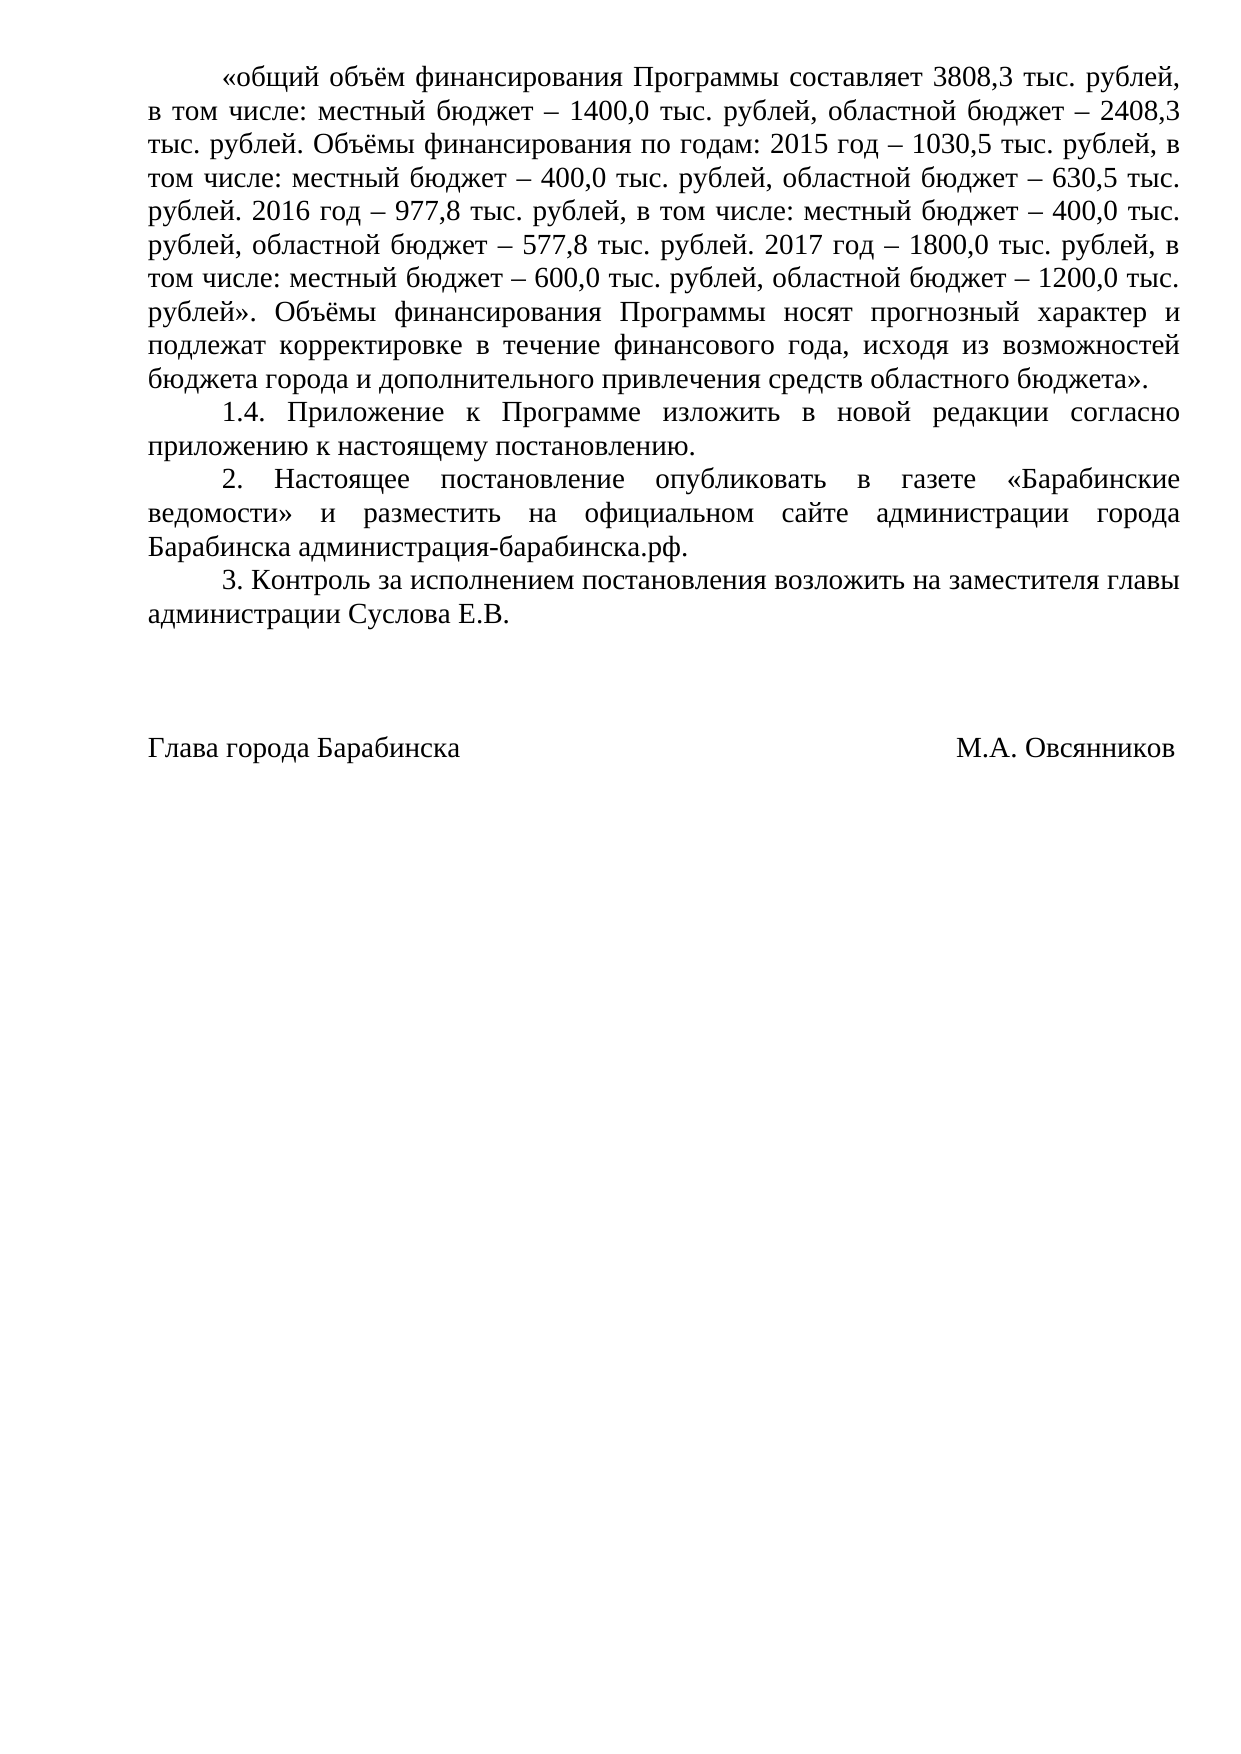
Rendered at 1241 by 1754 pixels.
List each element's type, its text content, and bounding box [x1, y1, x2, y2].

text «общий объём финансирования Программы составляет 3808,3 тыс. рублей, в том числе: местный бюджет – 1400,0 тыс. рублей, областной бюджет – 2408,3 тыс. рублей. Объёмы финансирования по годам: 2015 год – 1030,5 тыс. рублей, в том числе: местный бюджет – 400,0 тыс. рублей, областной бюджет – 630,5 тыс. рублей. 2016 год – 977,8 тыс. рублей, в том числе: местный бюджет – 400,0 тыс. рублей, областной бюджет – 577,8 тыс. рублей. 2017 год – 1800,0 тыс. рублей, в том числе: местный бюджет – 600,0 тыс. рублей, областной бюджет – 1200,0 тыс. рублей». Объёмы финансирования Программы носят прогнозный характер и подлежат корректировке в течение финансового года, исходя из возможностей бюджета города и дополнительного привлечения средств областного бюджета». [148, 59, 1181, 394]
text 2. Настоящее постановление опубликовать в газете «Барабинские ведомости» и разместить на официальном сайте администрации города Барабинска администрация-барабинска.рф. [148, 462, 1181, 562]
text Глава города Барабинска М.А. Овсянников [148, 730, 1181, 763]
text 1.4. Приложение к Программе изложить в новой редакции согласно приложению к настоящему постановлению. [148, 394, 1181, 462]
text 3. Контроль за исполнением постановления возложить на заместителя главы администрации Суслова Е.В. [148, 562, 1181, 629]
